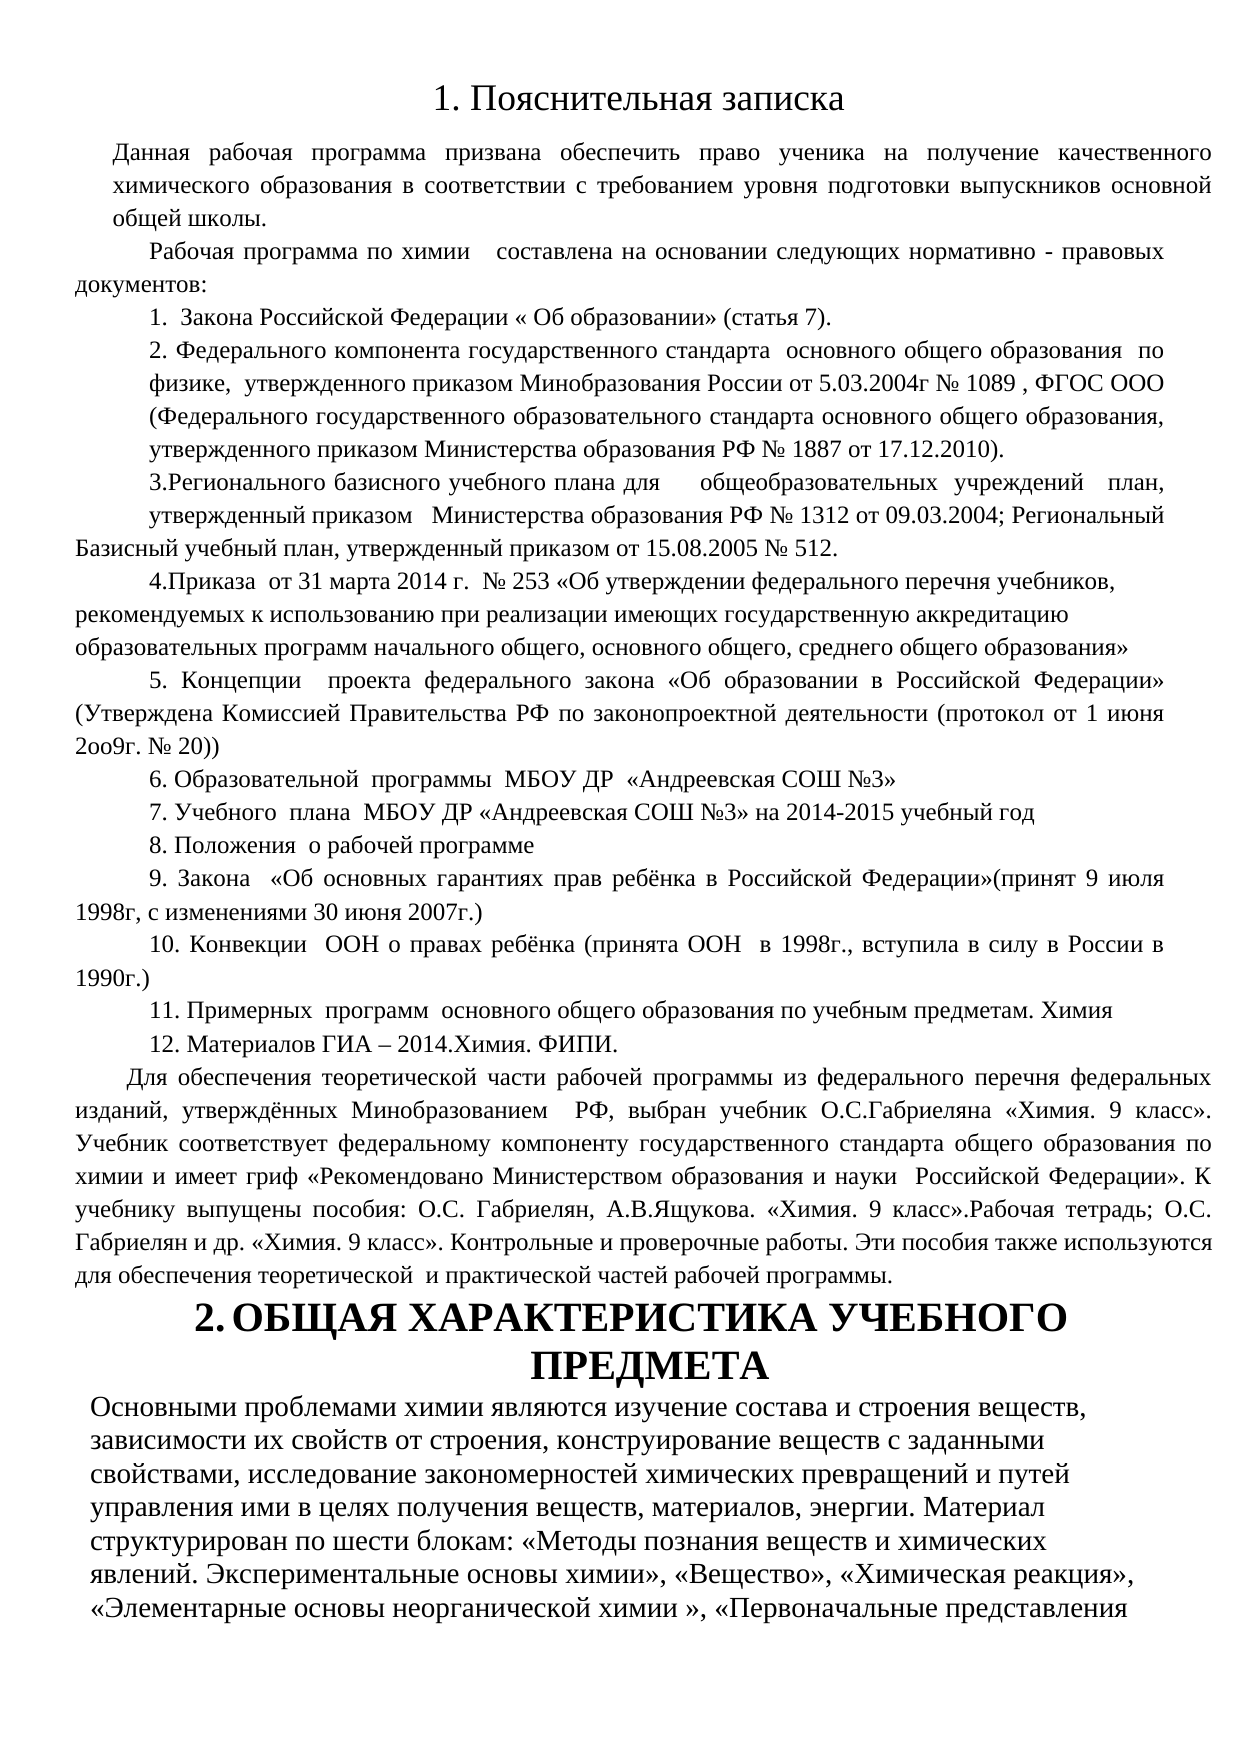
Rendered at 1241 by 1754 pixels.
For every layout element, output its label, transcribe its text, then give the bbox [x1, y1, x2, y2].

text 2. Федерального компонента государственного стандарта основного общего образования по физике, утвержденного приказом Минобразования России от 5.03.2004г № 1089 , ФГОС ООО (Федерального государственного образовательного стандарта основного общего образования, утвержденного приказом Министерства образования РФ № 1887 от 17.12.2010). [149, 335, 1165, 463]
text Рабочая программа по химии составлена на основании следующих нормативно - правовых документов: [75, 236, 1165, 298]
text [90, 1389, 1149, 1623]
text 12. Материалов ГИА – 2014.Химия. ФИПИ. [75, 1029, 1165, 1057]
text 5. Концепции проекта федерального закона «Об образовании в Российской Федерации» (Утверждена Комиссией Правительства РФ по законопроектной деятельности (протокол от 1 июня 2оо9г. № 20)) [75, 665, 1165, 760]
text 1. Закона Российской Федерации « Об образовании» (статья 7). [75, 302, 1165, 331]
list ОБЩАЯ ХАРАКТЕРИСТИКА УЧЕБНОГО ПРЕДМЕТА [112, 1293, 1149, 1389]
text 8. Положения о рабочей программе [75, 831, 1165, 859]
text 4.Приказа от 31 марта 2014 г. № 253 «Об утверждении федерального перечня учебников, рекомендуемых к использованию при реализации имеющих государственную аккредитацию образовательных программ начального общего, основного общего, среднего общего образования» [75, 566, 1165, 661]
text Данная рабочая программа призвана обеспечить право ученика на получение качественного химического образования в соответствии с требованием уровня подготовки выпускников основной общей школы. [112, 137, 1213, 232]
text 10. Конвекции ООН о правах ребёнка (принята ООН в 1998г., вступила в силу в России в 1990г.) [75, 929, 1165, 991]
text 6. Образовательной программы МБОУ ДР «Андреевская СОШ №3» [75, 764, 1165, 793]
text 3.Регионального базисного учебного плана для общеобразовательных учреждений план, утвержденный приказом Министерства образования РФ № 1312 от 09.03.2004; Региональный Базисный учебный план, утвержденный приказом от 15.08.2005 № 512. [75, 467, 1165, 562]
text 9. Закона «Об основных гарантиях прав ребёнка в Российской Федерации»(принят 9 июля 1998г, с изменениями 30 июня 2007г.) [75, 863, 1165, 925]
text Для обеспечения теоретической части рабочей программы из федерального перечня федеральных изданий, утверждённых Минобразованием РФ, выбран учебник О.С.Габриеляна «Химия. 9 класс». Учебник соответствует федеральному компоненту государственного стандарта общего образования по химии и имеет гриф «Рекомендовано Министерством образования и науки Российской Федерации». К учебнику выпущены пособия: О.С. Габриелян, А.В.Ящукова. «Химия. 9 класс».Рабочая тетрадь; О.С. Габриелян и др. «Химия. 9 класс». Контрольные и проверочные работы. Эти пособия также используются для обеспечения теоретической и практической частей рабочей программы. [75, 1062, 1213, 1288]
text 11. Примерных программ основного общего образования по учебным предметам. Химия [75, 996, 1165, 1024]
text 7. Учебного плана МБОУ ДР «Андреевская СОШ №3» на 2014-2015 учебный год [75, 797, 1165, 826]
list Пояснительная записка [112, 75, 1165, 118]
